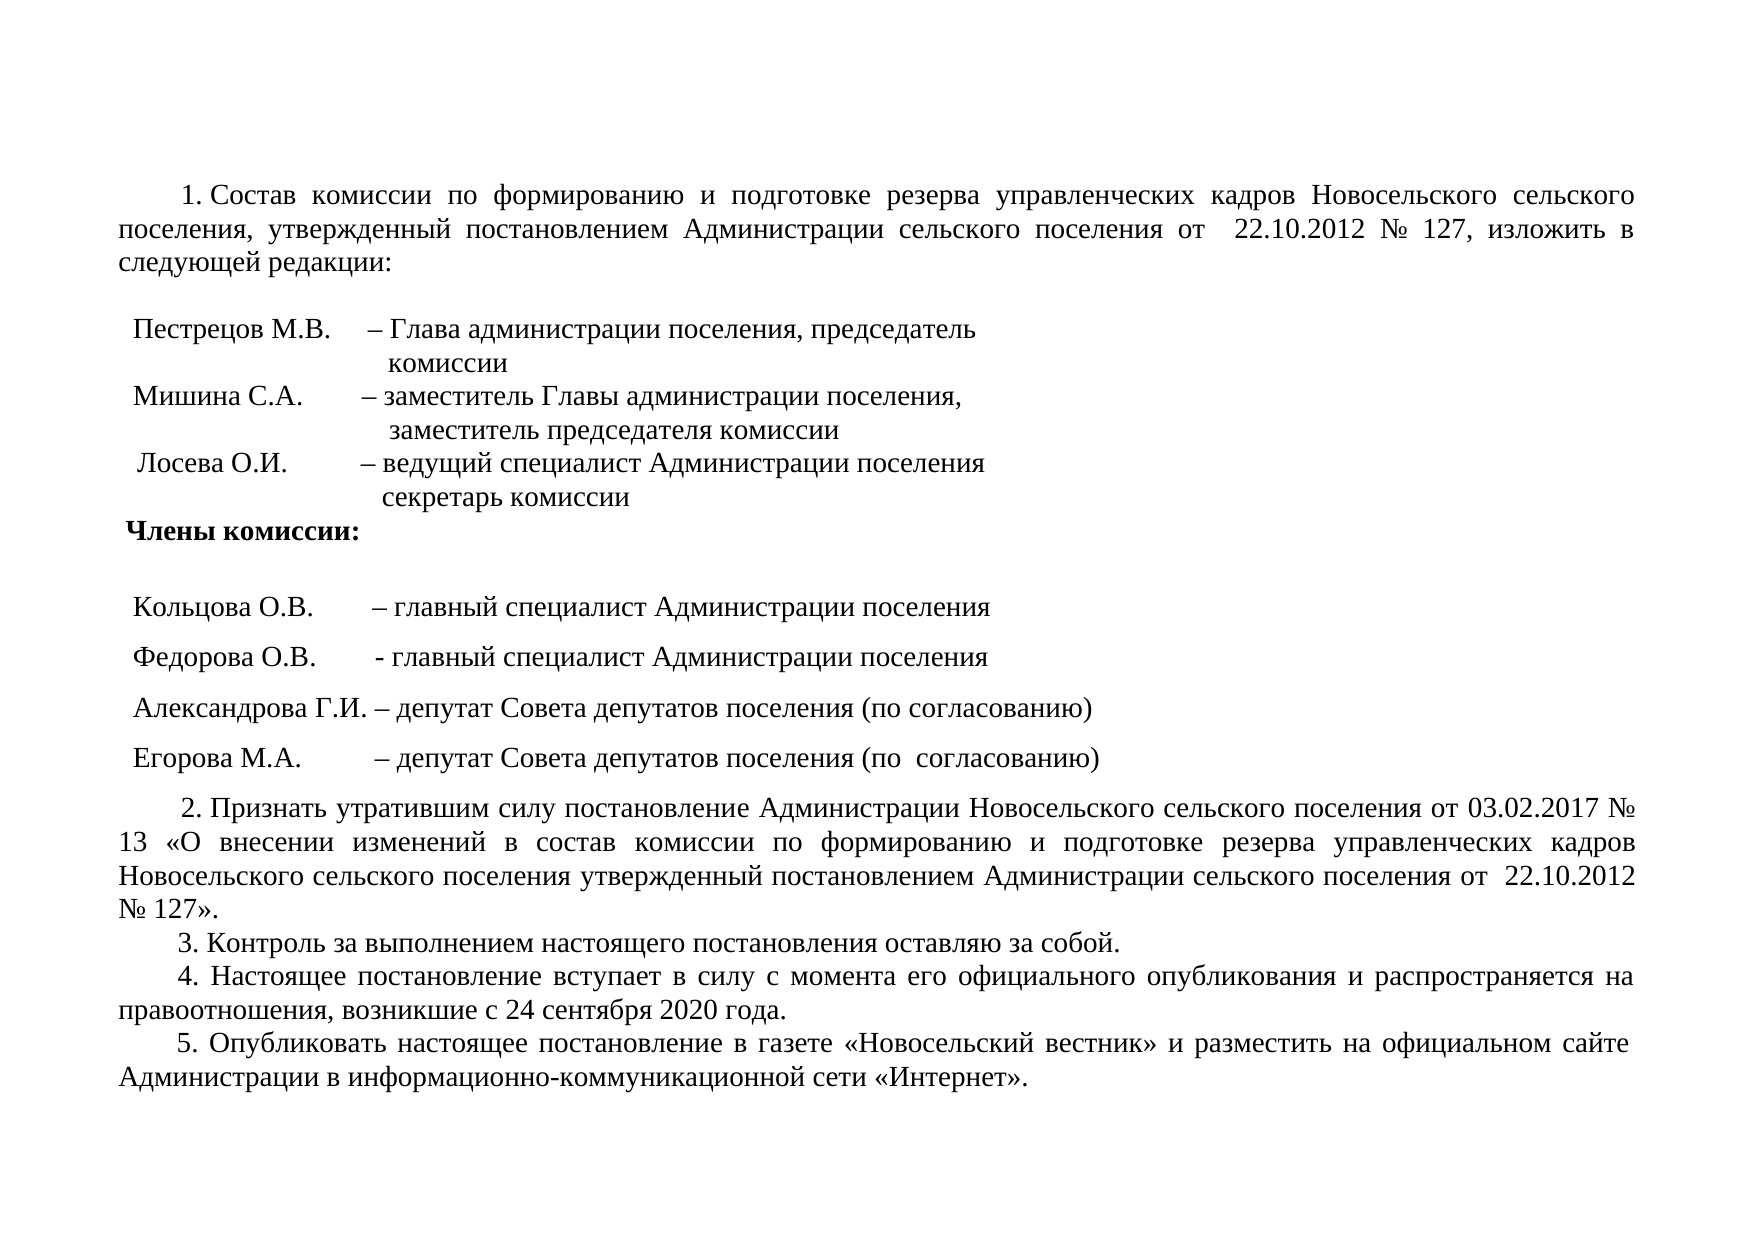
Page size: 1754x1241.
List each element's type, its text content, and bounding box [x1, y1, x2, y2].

text 4. Настоящее постановление вступает в силу с момента его официального опубликования и распространяется на правоотношения, возникшие с 24 сентября 2020 года. [118, 958, 1636, 1025]
text 5. Опубликовать настоящее постановление в газете «Новосельский вестник» и разместить на официальном сайте Администрации в информационно-коммуникационной сети «Интернет». [118, 1025, 1632, 1092]
text Лосева О.И. – ведущий специалист Администрации поселения [137, 446, 1636, 479]
text секретарь комиссии [156, 479, 1636, 513]
text Мишина С.А. – заместитель Главы администрации поселения, [118, 378, 1636, 412]
text Егорова М.А. – депутат Совета депутатов поселения (по согласованию) [118, 740, 1674, 774]
text Кольцова О.В. – главный специалист Администрации поселения [118, 589, 1636, 623]
text 3. Контроль за выполнением настоящего постановления оставляю за собой. [118, 925, 1636, 958]
list Состав комиссии по формированию и подготовке резерва управленческих кадров Новосельского сельского поселения, утвержденный постановлением Администрации сельского поселения от 22.10.2012 № 127, изложить в следующей редакции: [118, 177, 1636, 278]
list Признать утратившим силу постановление Администрации Новосельского сельского поселения от 03.02.2017 № 13 «О внесении изменений в состав комиссии по формированию и подготовке резерва управленческих кадров Новосельского сельского поселения утвержденный постановлением Администрации сельского поселения от 22.10.2012 № 127». [118, 791, 1636, 925]
text Федорова О.В. - главный специалист Администрации поселения [118, 639, 1636, 673]
text Александрова Г.И. – депутат Совета депутатов поселения (по согласованию) [118, 690, 1655, 723]
text заместитель председателя комиссии [156, 412, 1636, 446]
text Пестрецов М.В. – Глава администрации поселения, председатель [118, 311, 1636, 345]
text комиссии [118, 345, 1636, 378]
text Члены комиссии: [118, 513, 1636, 546]
